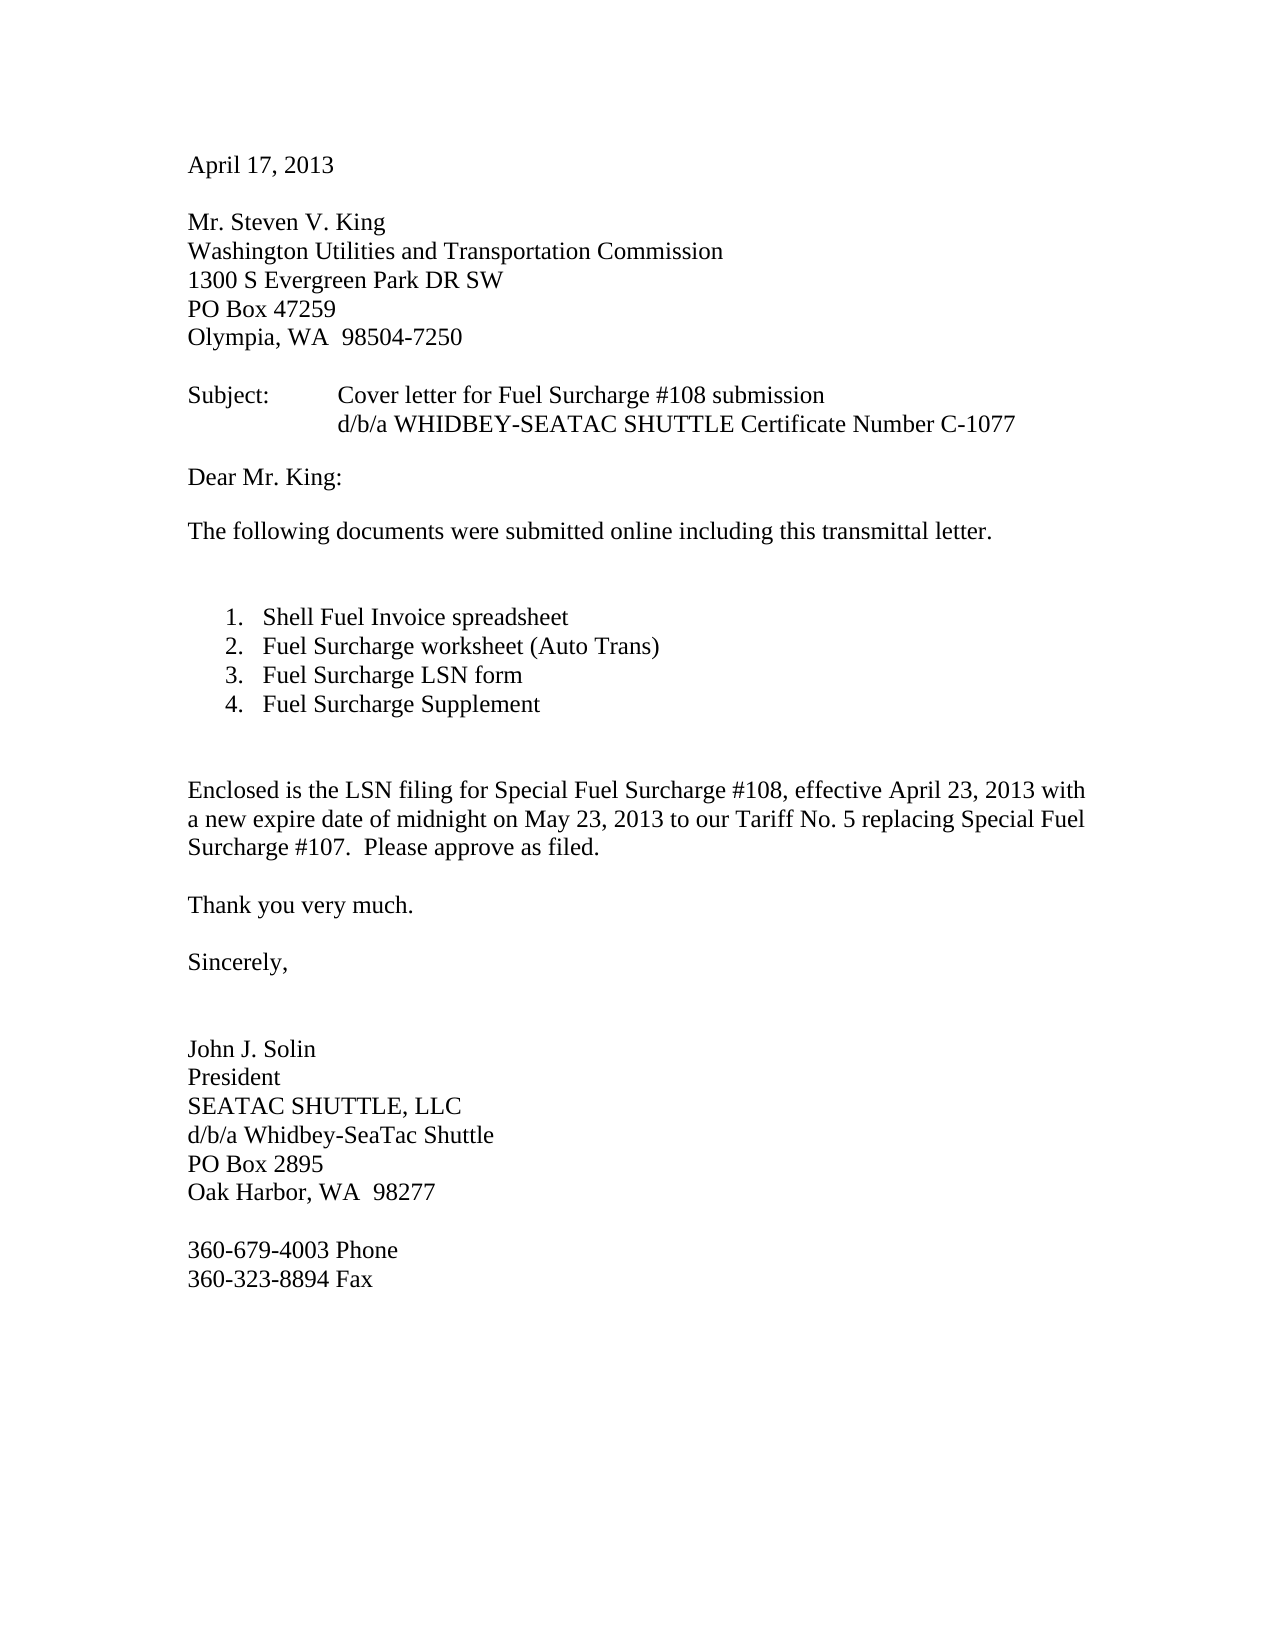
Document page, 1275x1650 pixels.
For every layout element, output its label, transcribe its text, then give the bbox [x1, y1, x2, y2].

list Fuel Surcharge worksheet (Auto Trans) [225, 631, 1087, 660]
text d/b/a Whidbey-SeaTac Shuttle [187, 1120, 1087, 1149]
list Shell Fuel Invoice spreadsheet [225, 602, 1087, 631]
text Sincerely, [187, 947, 1087, 976]
text Washington Utilities and Transportation Commission [187, 236, 1087, 265]
text Thank you very much. [187, 890, 1087, 919]
text SEATAC SHUTTLE, LLC [187, 1091, 1087, 1120]
text d/b/a WHIDBEY-SEATAC SHUTTLE Certificate Number C-1077 [187, 409, 1087, 437]
text The following documents were submitted online including this transmittal letter. [187, 516, 1087, 545]
text 360-679-4003 Phone [187, 1235, 1087, 1264]
text Subject: Cover letter for Fuel Surcharge #108 submission [187, 380, 1087, 409]
text President [187, 1062, 1087, 1091]
text Dear Mr. King: [187, 462, 1087, 491]
text 360-323-8894 Fax [187, 1264, 1087, 1292]
list Fuel Surcharge Supplement [225, 689, 1087, 717]
text April 17, 2013 [187, 150, 1087, 179]
text John J. Solin [187, 1034, 1087, 1062]
list Fuel Surcharge LSN form [225, 660, 1087, 689]
text Mr. Steven V. King [187, 207, 1087, 236]
text Enclosed is the LSN filing for Special Fuel Surcharge #108, effective April 23, 2013 with a new expire date of midnight on May 23, 2013 to our Tariff No. 5 replacing Special Fuel Surcharge #107. Please approve as filed. [187, 775, 1087, 861]
